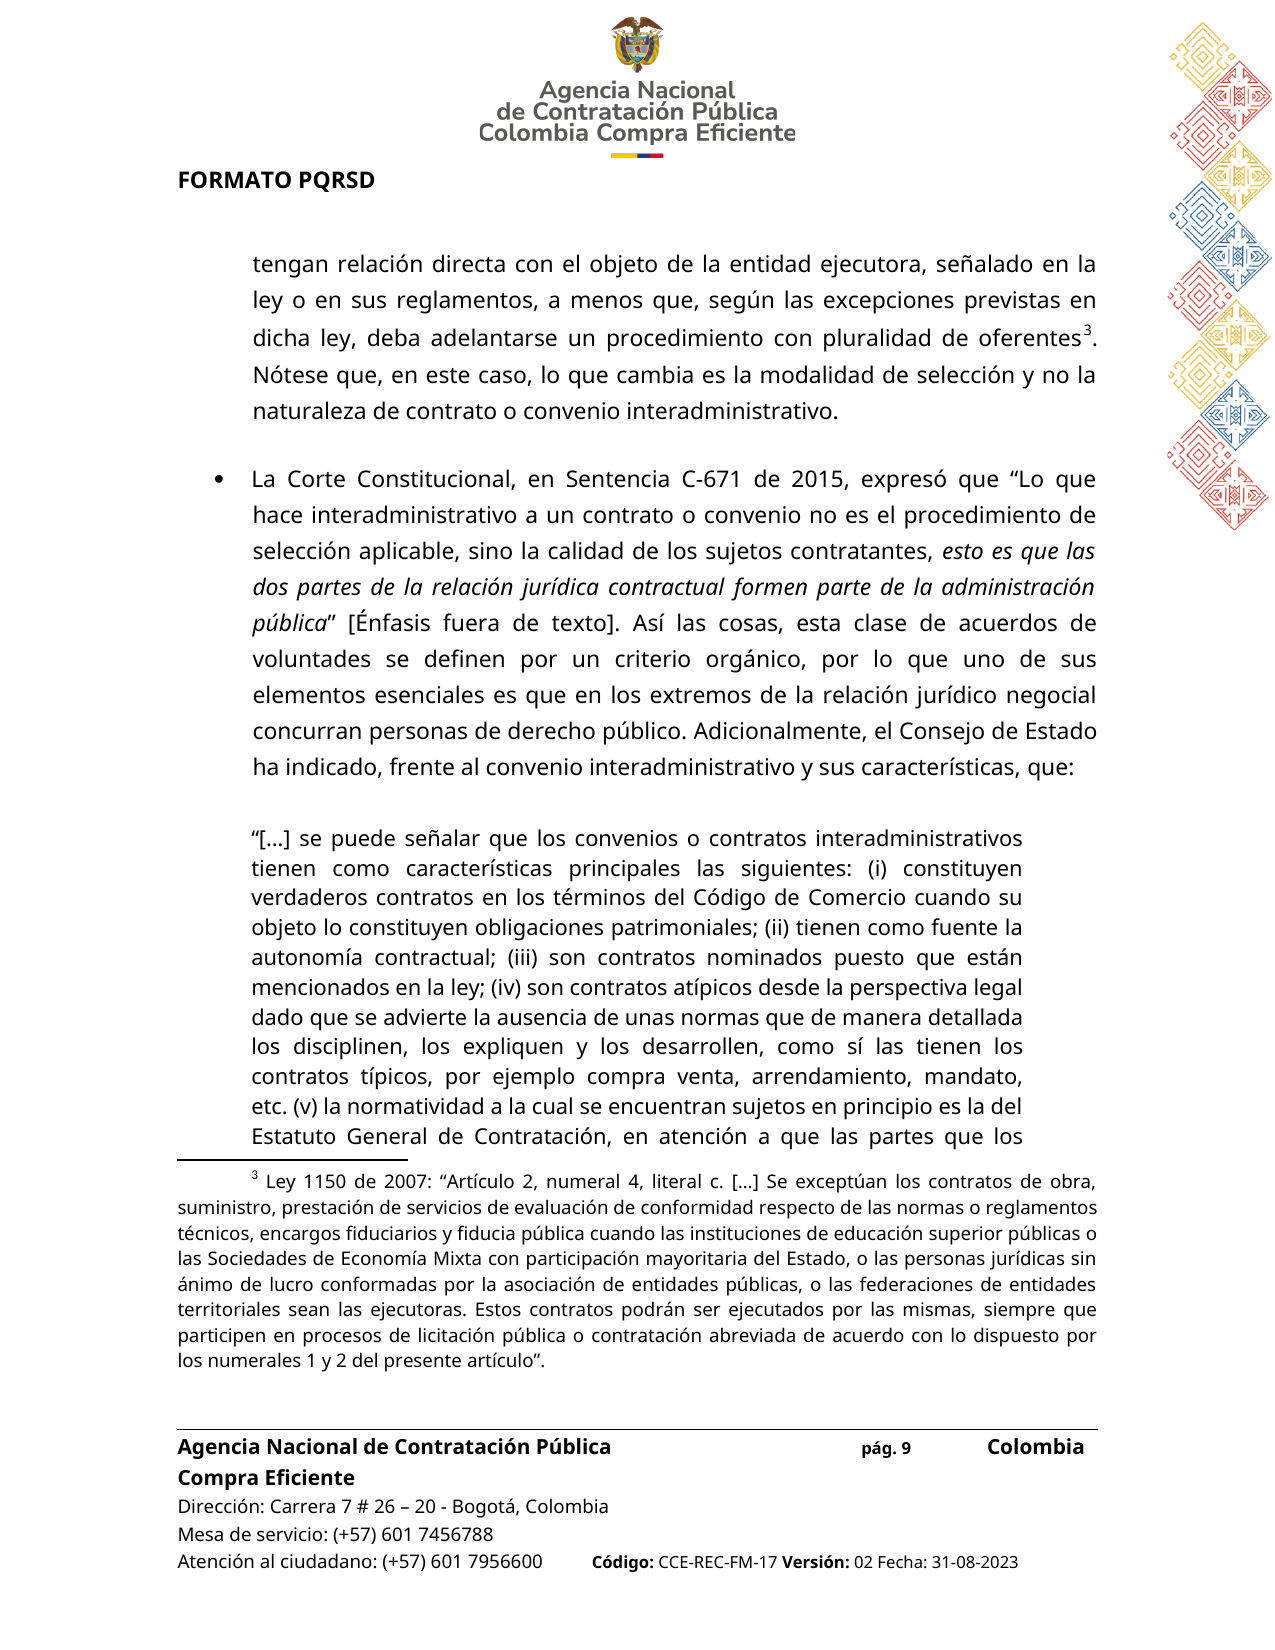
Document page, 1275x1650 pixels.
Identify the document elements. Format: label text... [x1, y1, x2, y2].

list La Corte Constitucional, en Sentencia C-671 de 2015, expresó que “Lo que hace interadministrativo a un contrato o convenio no es el procedimiento de selección aplicable, sino la calidad de los sujetos contratantes, esto es que las dos partes de la relación jurídica contractual formen parte de la administración pública” [Énfasis fuera de texto]. Así las cosas, esta clase de acuerdos de voluntades se definen por un criterio orgánico, por lo que uno de sus elementos esenciales es que en los extremos de la relación jurídico negocial concurran personas de derecho público. Adicionalmente, el Consejo de Estado ha indicado, frente al convenio interadministrativo y sus características, que: [215, 463, 1098, 782]
picture [479, 17, 796, 158]
picture [1165, 22, 1272, 528]
text “[…] se puede señalar que los convenios o contratos interadministrativos tienen como características principales las siguientes: (i) constituyen verdaderos contratos en los términos del Código de Comercio cuando su objeto lo constituyen obligaciones patrimoniales; (ii) tienen como fuente la autonomía contractual; (iii) son contratos nominados puesto que están mencionados en la ley; (iv) son contratos atípicos desde la perspectiva legal dado que se advierte la ausencia de unas normas que de manera detallada los disciplinen, los expliquen y los desarrollen, como sí las tienen los contratos típicos, por ejemplo compra venta, arrendamiento, mandato, etc. (v) la normatividad a la cual se encuentran sujetos en principio es la del Estatuto General de Contratación, en atención a que las partes que los celebran son entidades estatales y, por consiguiente, también se obligan a las disposiciones que resulten pertinentes del Código Civil y del Código de Comercio; (vi) dan lugar a la creación de obligaciones jurídicamente exigibles; (vii) persiguen una finalidad común a través de la realización de intereses compartidos entre las entidades vinculadas; (viii) la acción mediante la cual se deben ventilar las diferencias que sobre el particular surjan es la de controversias contractuales”. [251, 823, 1024, 1150]
